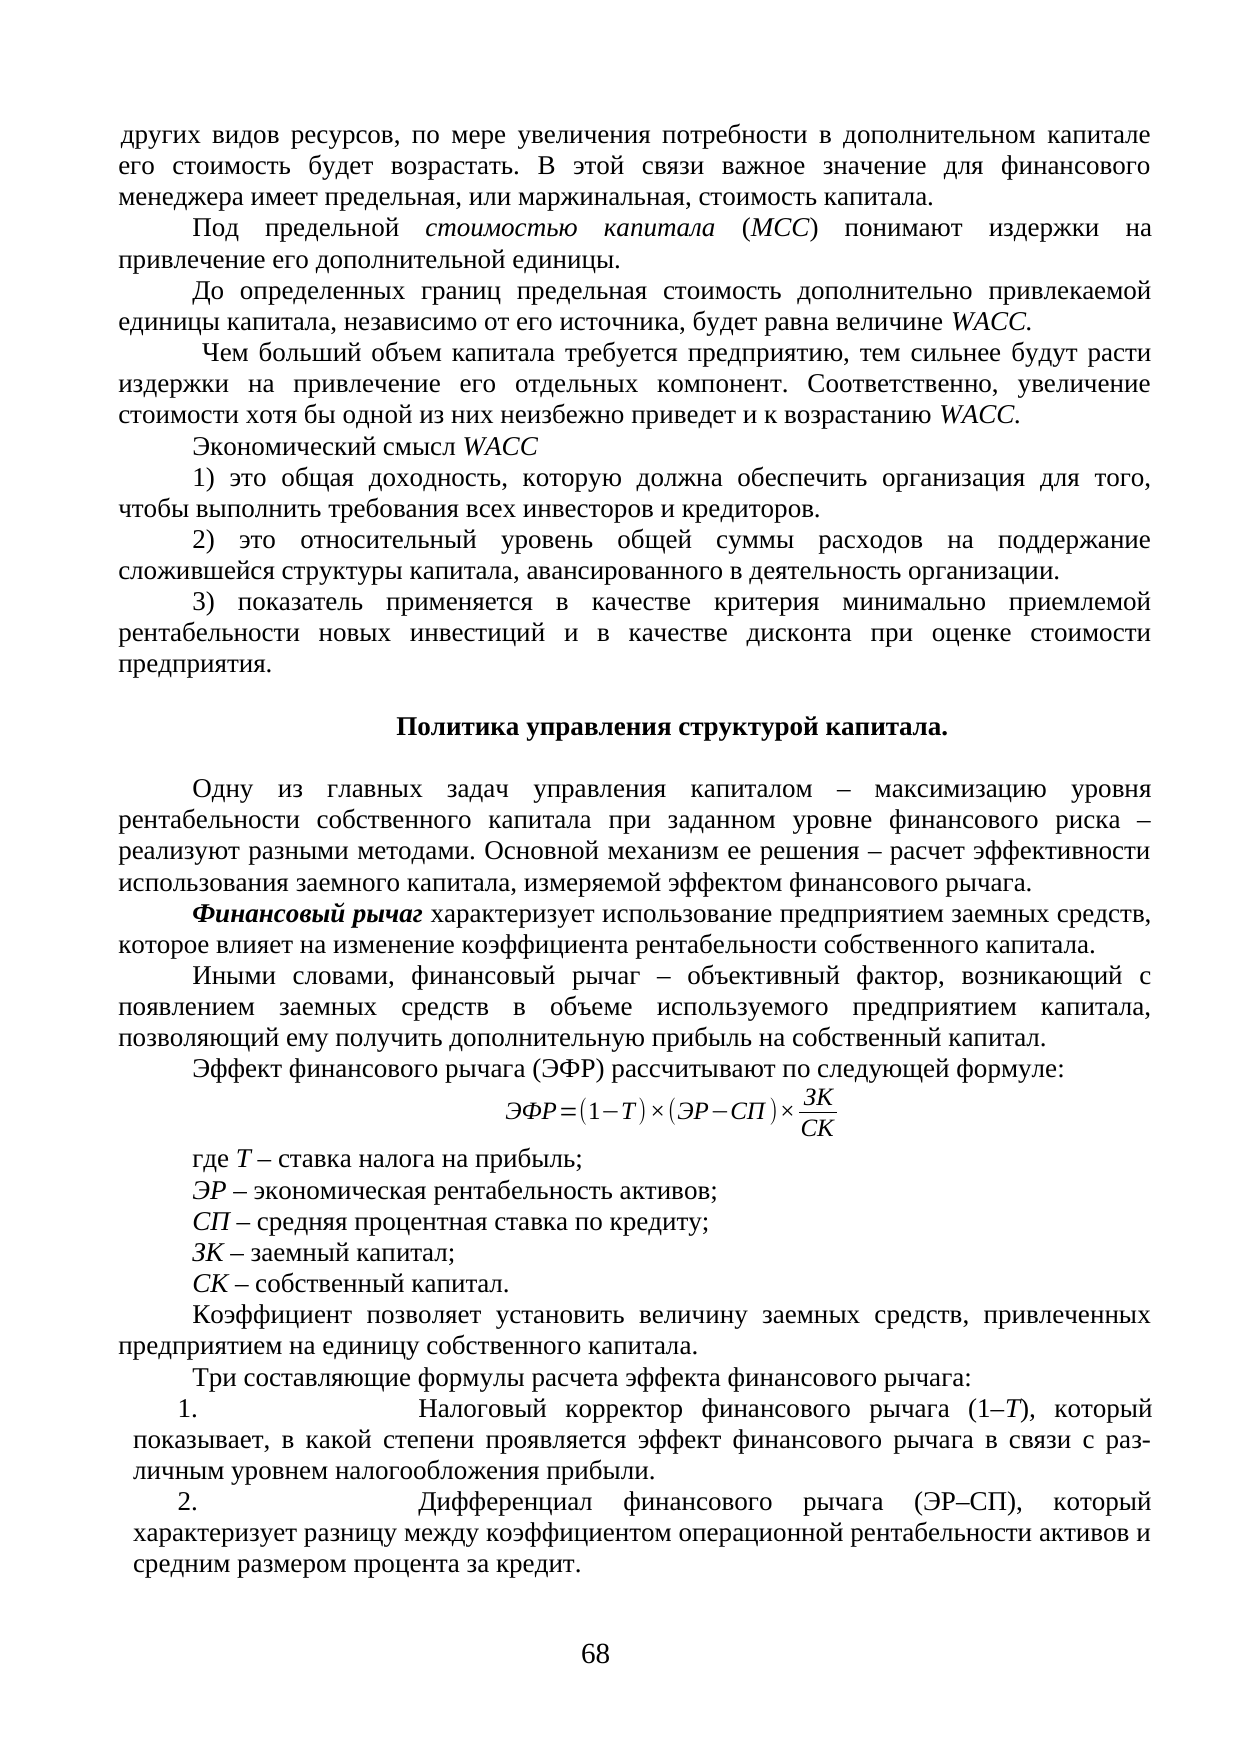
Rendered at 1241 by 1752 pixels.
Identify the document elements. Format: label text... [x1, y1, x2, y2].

text 2) это относительный уровень общей суммы расходов на поддержание сложившейся структуры капитала, авансированного в деятельность организации. [118, 523, 1152, 585]
text Финансовый рычаг характеризует использование предприятием заемных средств, которое влияет на изменение коэффициента рентабельности собственного капитала. [118, 897, 1152, 959]
text До определенных границ предельная стоимость дополнительно привлекаемой единицы капитала, независимо от его источника, будет равна величине WACC. [118, 274, 1152, 336]
text 1) это общая доходность, которую должна обеспечить организация для того, чтобы выполнить требования всех инвесторов и кредиторов. [118, 461, 1152, 523]
text где Т – ставка налога на прибыль; [118, 1143, 1152, 1174]
list Налоговый корректор финансового рычага (1–Т), который показывает, в какой степени проявляется эффект финансового рычага в связи с раз-личным уровнем налогообложения прибыли. [133, 1392, 1152, 1485]
text 3) показатель применяется в качестве критерия минимально приемлемой рентабельности новых инвестиций и в качестве дисконта при оценке стоимости предприятия. [118, 585, 1152, 679]
list Дифференциал финансового рычага (ЭР–СП), который характеризует разницу между коэффициентом операционной рентабельности активов и средним размером процента за кредит. [133, 1485, 1152, 1579]
text Эффект финансового рычага (ЭФР) рассчитывают по следующей формуле: [118, 1052, 1152, 1084]
text Иными словами, финансовый рычаг – объективный фактор, возникающий с появлением заемных средств в объеме используемого предприятием капитала, позволяющий ему получить дополнительную прибыль на собственный капитал. [118, 959, 1152, 1052]
text Под предельной стоимостью капитала (MCC) понимают издержки на привлечение его дополнительной единицы. [118, 212, 1152, 274]
text ЭР – экономическая рентабельность активов; [118, 1174, 1152, 1205]
text Политика управления структурой капитала. [118, 710, 1152, 741]
text СК – собственный капитал. [118, 1267, 1152, 1298]
text Экономический смысл WACC [118, 429, 1152, 461]
text Чем больший объем капитала требуется предприятию, тем сильнее будут расти издержки на привлечение его отдельных компонент. Соответственно, увеличение стоимости хотя бы одной из них неизбежно приведет и к возрастанию WACC. [118, 336, 1152, 429]
text СП – средняя процентная ставка по кредиту; [118, 1205, 1152, 1236]
text Коэффициент позволяет установить величину заемных средств, привлеченных предприятием на единицу собственного капитала. [118, 1298, 1152, 1361]
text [118, 118, 1152, 212]
text ЗК – заемный капитал; [118, 1236, 1152, 1267]
text Одну из главных задач управления капиталом – максимизацию уровня рентабельности собственного капитала при заданном уровне финансового риска – реализуют разными методами. Основной механизм ее решения – расчет эффективности использования заемного капитала, измеряемой эффектом финансового рычага. [118, 772, 1152, 897]
text Три составляющие формулы расчета эффекта финансового рычага: [118, 1361, 1152, 1392]
